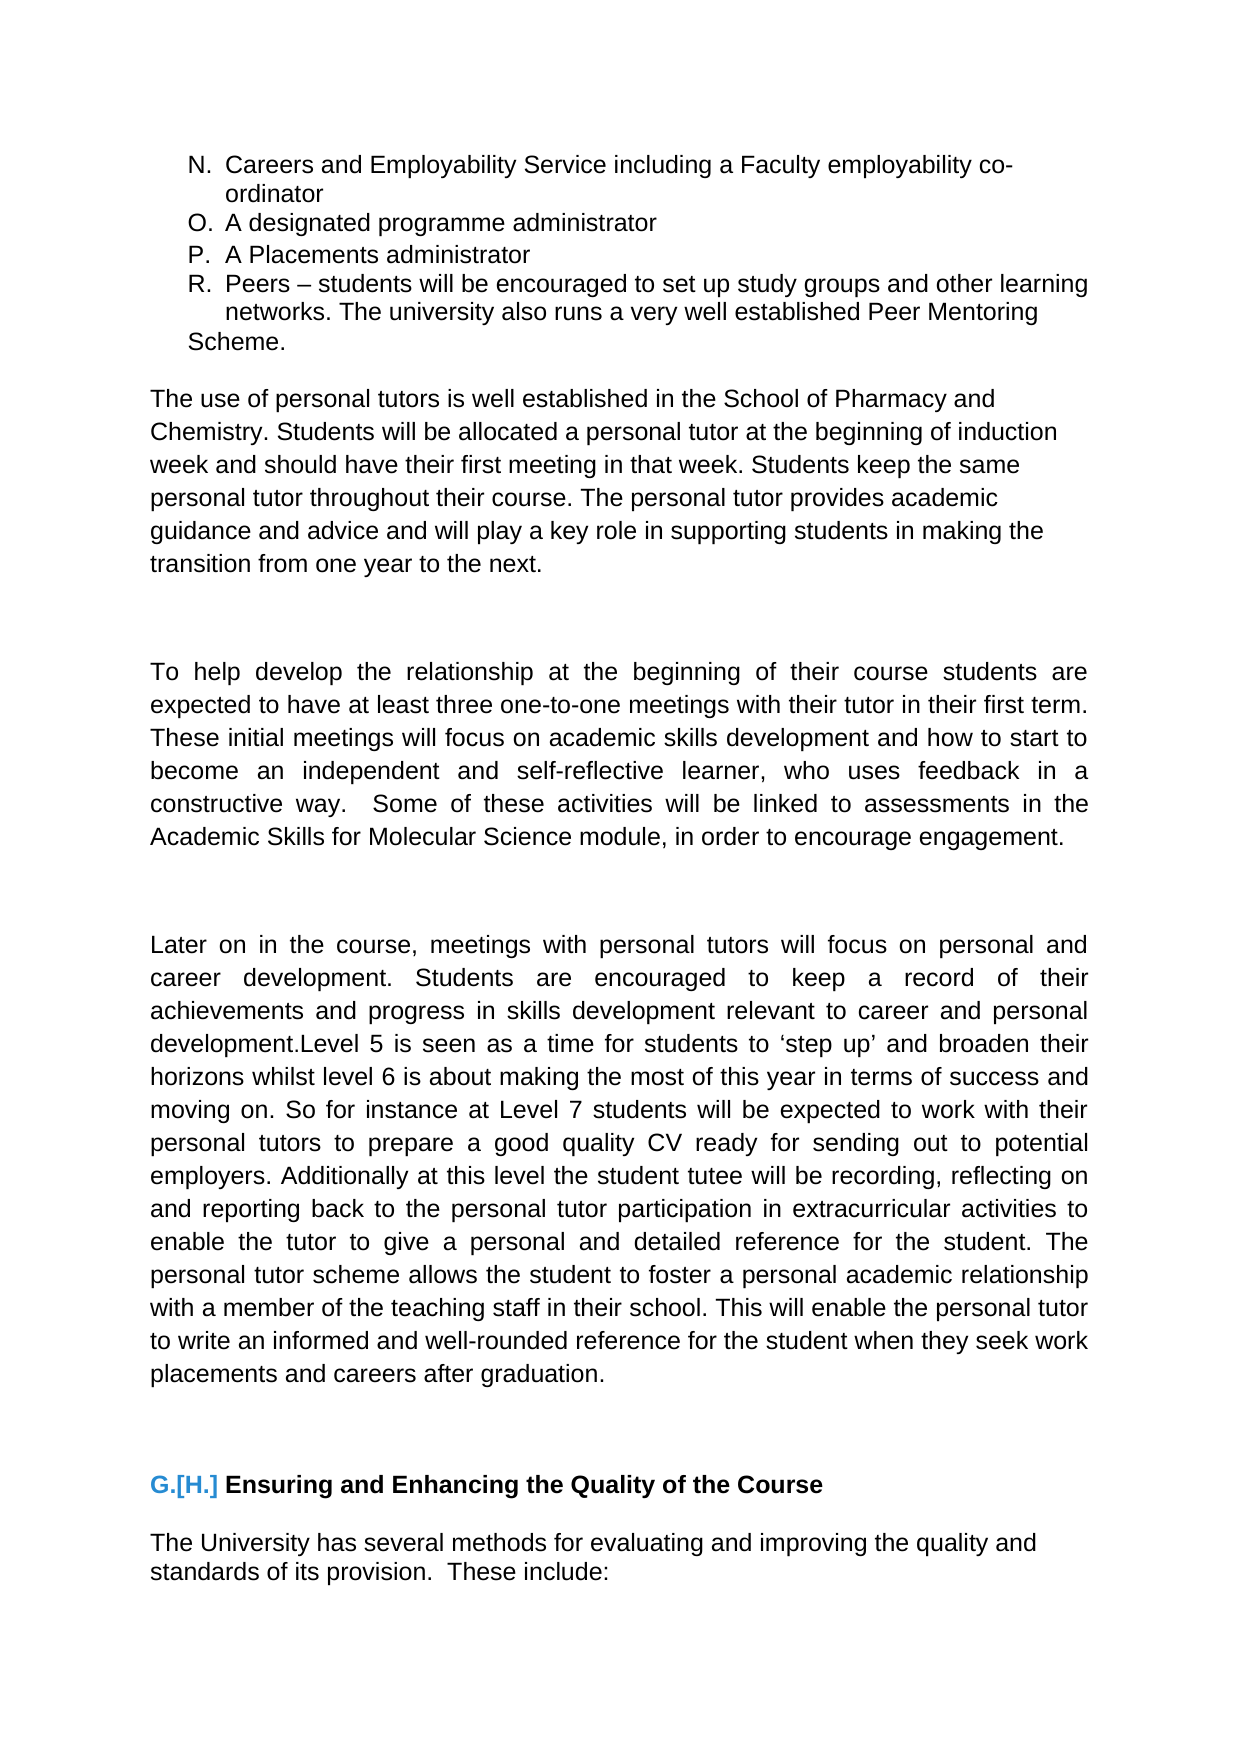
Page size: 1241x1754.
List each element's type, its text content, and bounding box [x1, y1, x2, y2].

list Ensuring and Enhancing the Quality of the Course [150, 1470, 1090, 1499]
text To help develop the relationship at the beginning of their course students are expected to have at least three one-to-one meetings with their tutor in their first term. These initial meetings will focus on academic skills development and how to start to become an independent and self-reflective learner, who uses feedback in a constructive way. Some of these activities will be linked to assessments in the Academic Skills for Molecular Science module, in order to encourage engagement. [150, 657, 1090, 851]
text O. A designated programme administrator [187, 208, 1090, 237]
text N. Careers and Employability Service including a Faculty employability co- ordinator [187, 150, 1090, 208]
text The University has several methods for evaluating and improving the quality and standards of its provision. These include: [150, 1528, 1090, 1585]
text P. A Placements administrator [187, 240, 1090, 268]
text The use of personal tutors is well established in the School of Pharmacy and Chemistry. Students will be allocated a personal tutor at the beginning of induction week and should have their first meeting in that week. Students keep the same personal tutor throughout their course. The personal tutor provides academic guidance and advice and will play a key role in supporting students in making the transition from one year to the next. [150, 384, 1090, 578]
text R. Peers – students will be encouraged to set up study groups and other learning networks. The university also runs a very well established Peer Mentoring Scheme. [187, 268, 1090, 355]
text Later on in the course, meetings with personal tutors will focus on personal and career development. Students are encouraged to keep a record of their achievements and progress in skills development relevant to career and personal development.Level 5 is seen as a time for students to ‘step up’ and broaden their horizons whilst level 6 is about making the most of this year in terms of success and moving on. So for instance at Level 7 students will be expected to work with their personal tutors to prepare a good quality CV ready for sending out to potential employers. Additionally at this level the student tutee will be recording, reflecting on and reporting back to the personal tutor participation in extracurricular activities to enable the tutor to give a personal and detailed reference for the student. The personal tutor scheme allows the student to foster a personal academic relationship with a member of the teaching staff in their school. This will enable the personal tutor to write an informed and well-rounded reference for the student when they seek work placements and careers after graduation. [150, 929, 1090, 1388]
